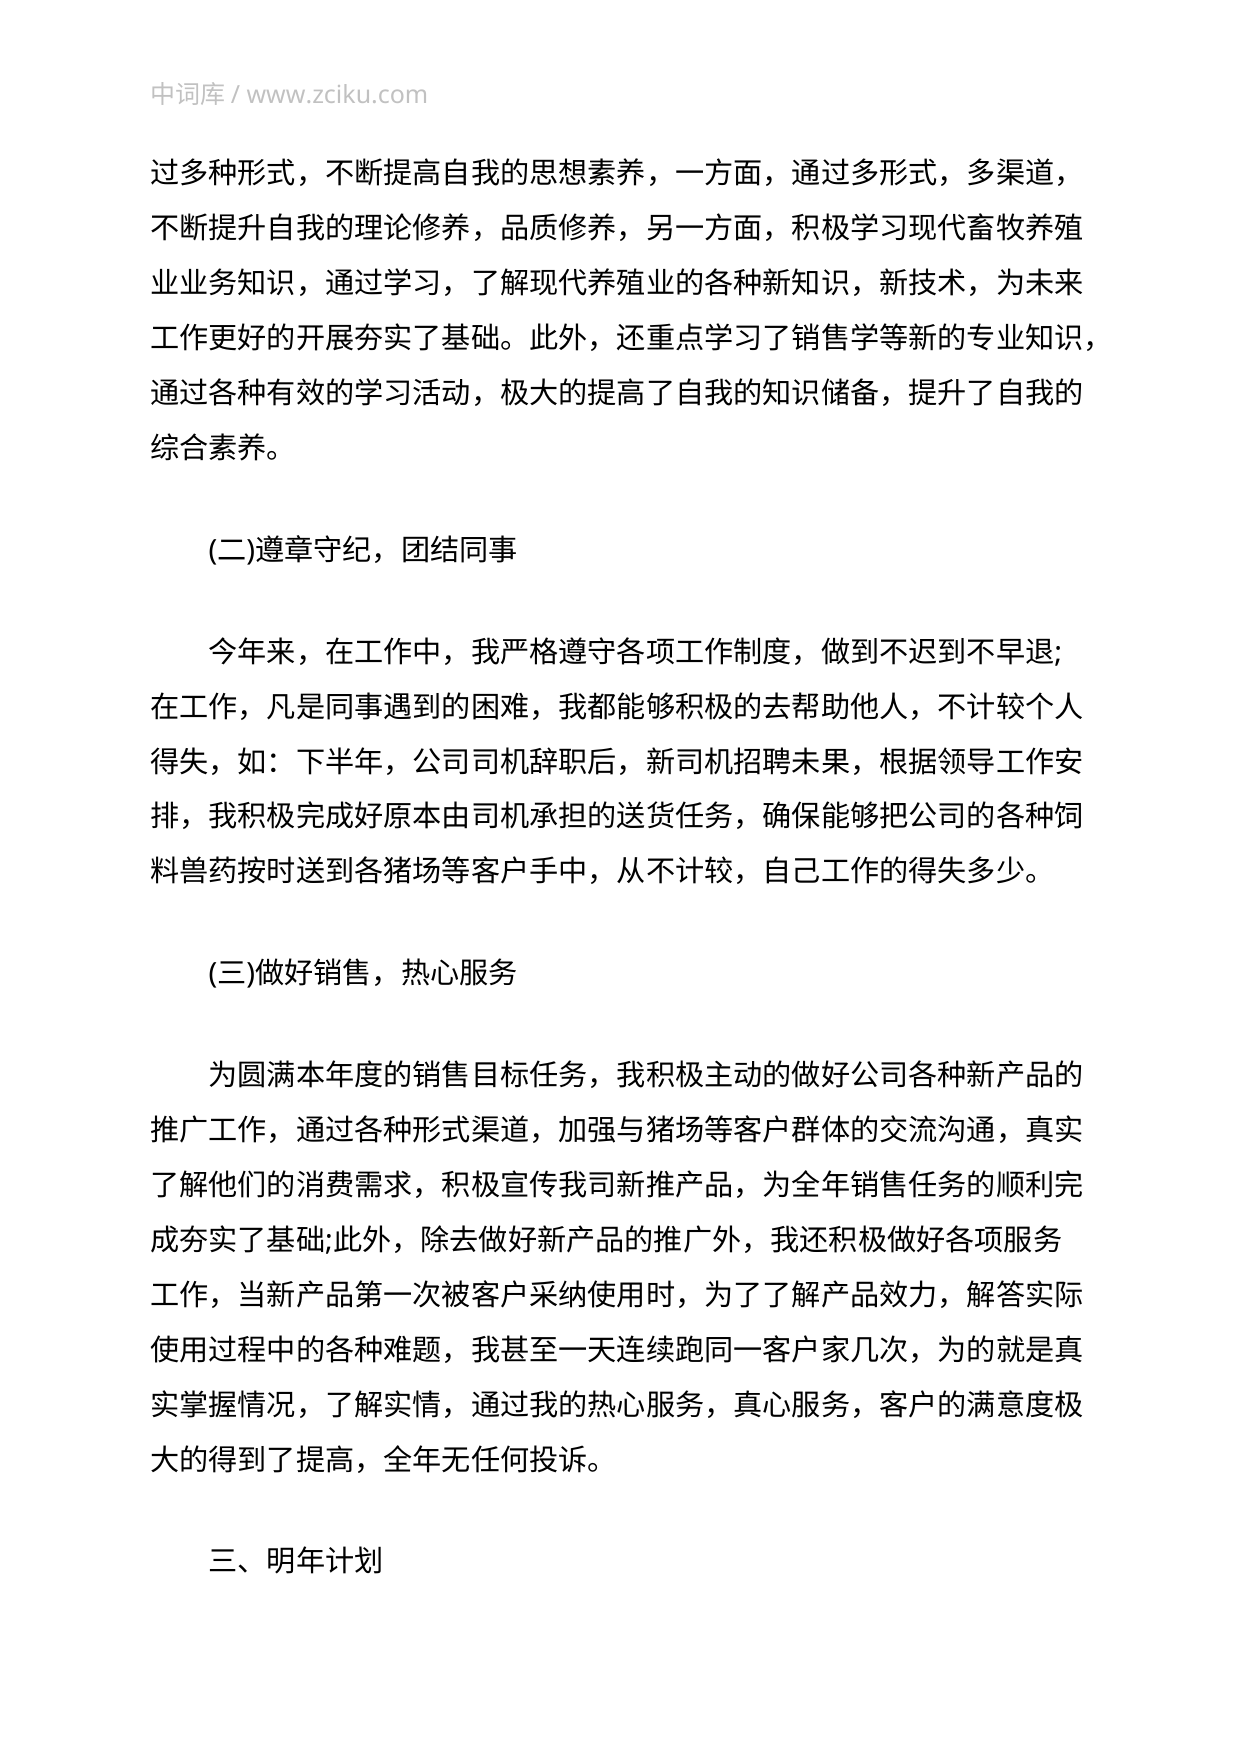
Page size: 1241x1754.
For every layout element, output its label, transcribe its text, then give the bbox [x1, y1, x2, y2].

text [150, 150, 1090, 467]
text (三)做好销售，热心服务 [150, 950, 1090, 992]
text (二)遵章守纪，团结同事 [150, 526, 1090, 569]
text 今年来，在工作中，我严格遵守各项工作制度，做到不迟到不早退;在工作，凡是同事遇到的困难，我都能够积极的去帮助他人，不计较个人得失，如：下半年，公司司机辞职后，新司机招聘未果，根据领导工作安排，我积极完成好原本由司机承担的送货任务，确保能够把公司的各种饲料兽药按时送到各猪场等客户手中，从不计较，自己工作的得失多少。 [150, 628, 1090, 890]
text 三、明年计划 [150, 1538, 1090, 1580]
text 为圆满本年度的销售目标任务，我积极主动的做好公司各种新产品的推广工作，通过各种形式渠道，加强与猪场等客户群体的交流沟通，真实了解他们的消费需求，积极宣传我司新推产品，为全年销售任务的顺利完成夯实了基础;此外，除去做好新产品的推广外，我还积极做好各项服务工作，当新产品第一次被客户采纳使用时，为了了解产品效力，解答实际使用过程中的各种难题，我甚至一天连续跑同一客户家几次，为的就是真实掌握情况，了解实情，通过我的热心服务，真心服务，客户的满意度极大的得到了提高，全年无任何投诉。 [150, 1052, 1090, 1478]
